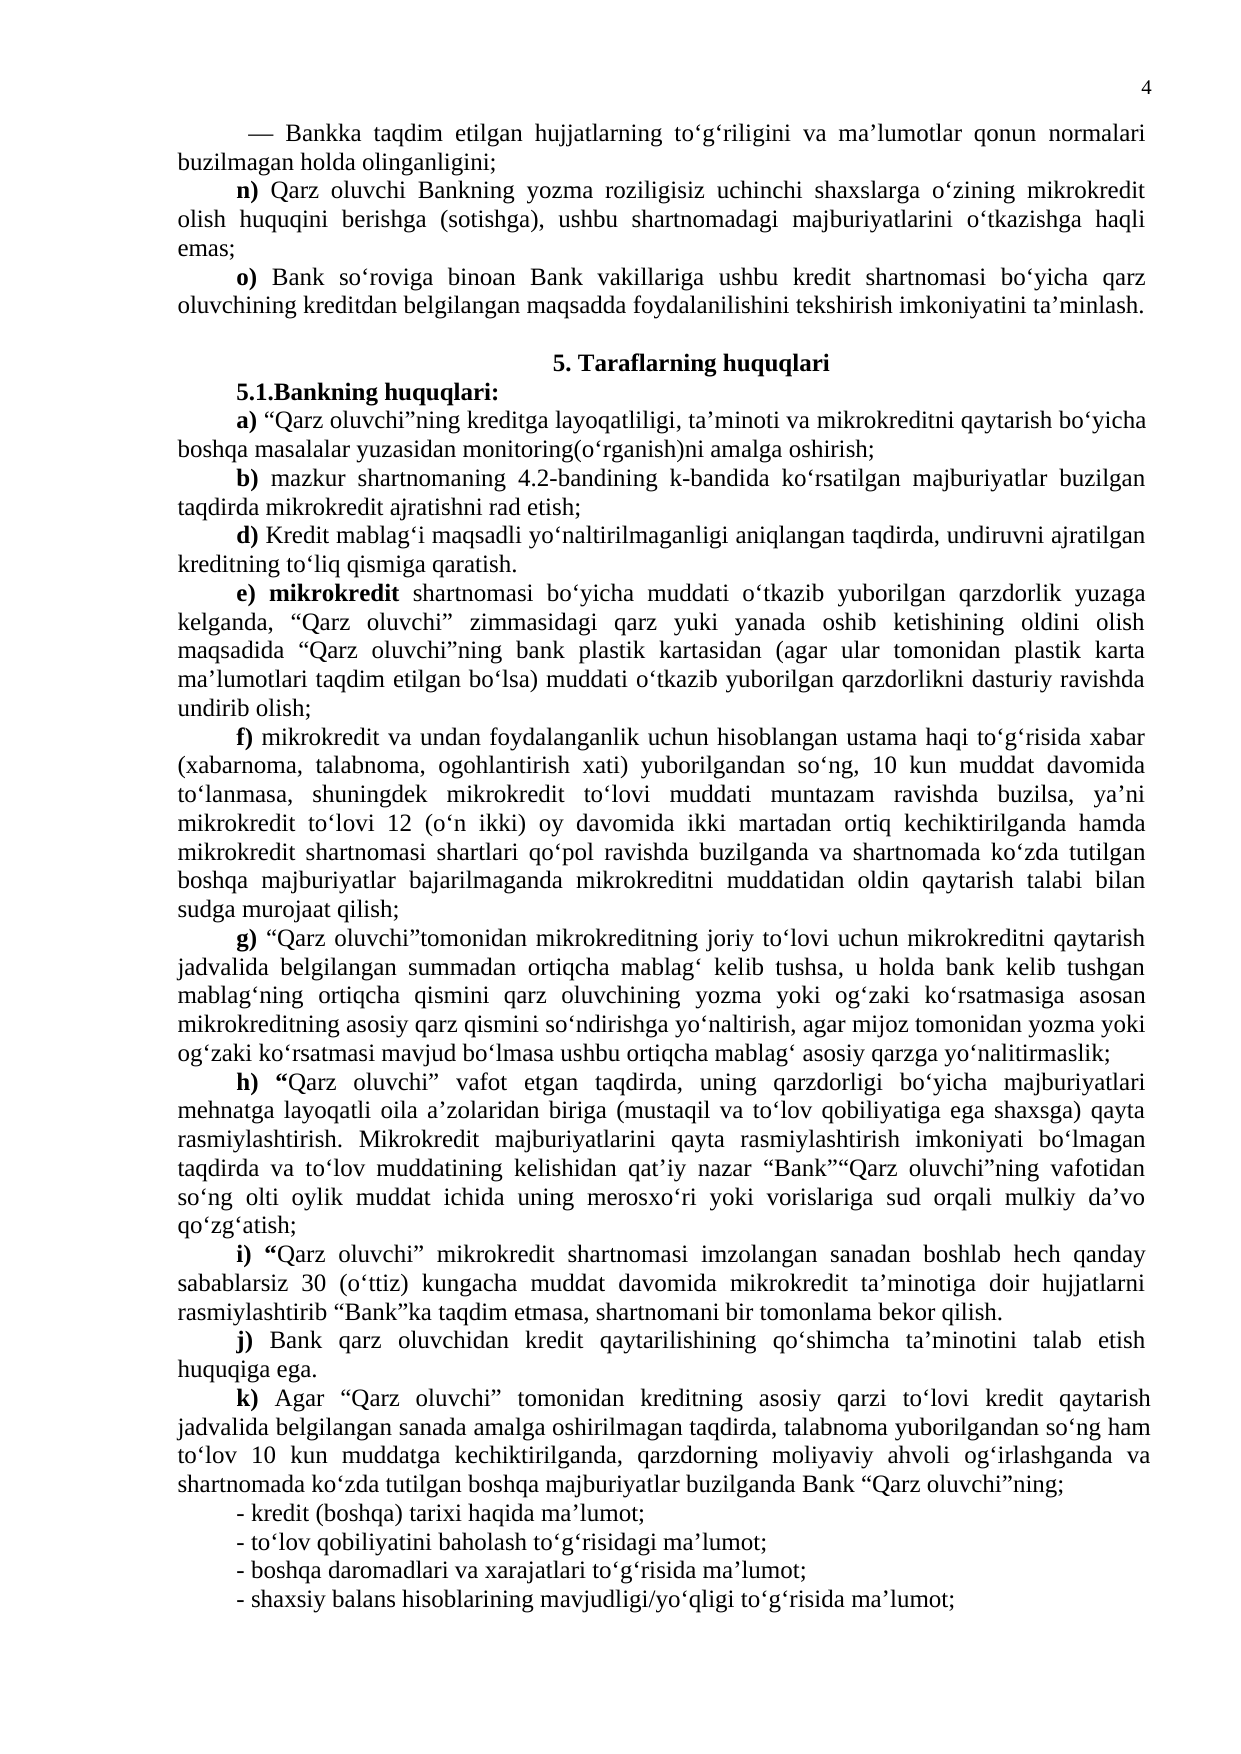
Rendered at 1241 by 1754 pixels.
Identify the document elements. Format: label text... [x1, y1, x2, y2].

text d) Kredit mablagʻi maqsadli yoʻnaltirilmaganligi aniqlangan taqdirda, undiruvni ajratilgan kreditning toʻliq qismiga qaratish. [177, 521, 1146, 578]
text - kredit (boshqa) tarixi haqida maʼlumot; [177, 1498, 1152, 1527]
text a) “Qarz oluvchi”ning kreditga layoqatliligi, taʼminoti va mikrokreditni qaytarish boʻyicha boshqa masalalar yuzasidan monitoring(oʻrganish)ni amalga oshirish; [177, 406, 1146, 463]
text 5.1.Bankning huquqlari: [177, 377, 1146, 406]
text h) “Qarz oluvchi” vafot etgan taqdirda, uning qarzdorligi boʻyicha majburiyatlari mehnatga layoqatli oila aʼzolaridan biriga (mustaqil va toʻlov qobiliyatiga ega shaxsga) qayta rasmiylashtirish. Mikrokredit majburiyatlarini qayta rasmiylashtirish imkoniyati boʻlmagan taqdirda va toʻlov muddatining kelishidan qatʼiy nazar “Bank”“Qarz oluvchi”ning vafotidan soʻng olti oylik muddat ichida uning merosxoʻri yoki vorislariga sud orqali mulkiy daʼvo qoʻzgʻatish; [177, 1067, 1146, 1239]
text i) “Qarz oluvchi” mikrokredit shartnomasi imzolangan sanadan boshlab hech qanday sabablarsiz 30 (oʻttiz) kungacha muddat davomida mikrokredit taʼminotiga doir hujjatlarni rasmiylashtirib “Bank”ka taqdim etmasa, shartnomani bir tomonlama bekor qilish. [177, 1239, 1146, 1326]
text - boshqa daromadlari va xarajatlari toʻgʻrisida maʼlumot; [177, 1556, 1152, 1584]
text f) mikrokredit va undan foydalanganlik uchun hisoblangan ustama haqi toʻgʻrisida xabar (xabarnoma, talabnoma, ogohlantirish xati) yuborilgandan soʻng, 10 kun muddat davomida toʻlanmasa, shuningdek mikrokredit toʻlovi muddati muntazam ravishda buzilsa, yaʼni mikrokredit toʻlovi 12 (oʻn ikki) oy davomida ikki martadan ortiq kechiktirilganda hamda mikrokredit shartnomasi shartlari qoʻpol ravishda buzilganda va shartnomada koʻzda tutilgan boshqa majburiyatlar bajarilmaganda mikrokreditni muddatidan oldin qaytarish talabi bilan sudga murojaat qilish; [177, 722, 1146, 923]
text n) Qarz oluvchi Bankning yozma roziligisiz uchinchi shaxslarga oʻzining mikrokredit olish huquqini berishga (sotishga), ushbu shartnomadagi majburiyatlarini oʻtkazishga haqli emas; [177, 176, 1146, 262]
text — Bankka taqdim etilgan hujjatlarning toʻgʻriligini va maʼlumotlar qonun normalari buzilmagan holda olinganligini; [177, 118, 1146, 176]
text - toʻlov qobiliyatini baholash toʻgʻrisidagi maʼlumot; [177, 1527, 1152, 1556]
text k) Agar “Qarz oluvchi” tomonidan kreditning asosiy qarzi toʻlovi kredit qaytarish jadvalida belgilangan sanada amalga oshirilmagan taqdirda, talabnoma yuborilgandan soʻng ham toʻlov 10 kun muddatga kechiktirilganda, qarzdorning moliyaviy ahvoli ogʻirlashganda va shartnomada koʻzda tutilgan boshqa majburiyatlar buzilganda Bank “Qarz oluvchi”ning; [177, 1383, 1152, 1498]
text b) mazkur shartnomaning 4.2-bandining k-bandida koʻrsatilgan majburiyatlar buzilgan taqdirda mikrokredit ajratishni rad etish; [177, 463, 1146, 521]
text j) Bank qarz oluvchidan kredit qaytarilishining qoʻshimcha taʼminotini talab etish huquqiga ega. [177, 1326, 1146, 1383]
text g) “Qarz oluvchi”tomonidan mikrokreditning joriy toʻlovi uchun mikrokreditni qaytarish jadvalida belgilangan summadan ortiqcha mablagʻ kelib tushsa, u holda bank kelib tushgan mablagʻning ortiqcha qismini qarz oluvchining yozma yoki ogʻzaki koʻrsatmasiga asosan mikrokreditning asosiy qarz qismini soʻndirishga yoʻnaltirish, agar mijoz tomonidan yozma yoki ogʻzaki koʻrsatmasi mavjud boʻlmasa ushbu ortiqcha mablagʻ asosiy qarzga yoʻnalitirmaslik; [177, 923, 1146, 1067]
text e) mikrokredit shartnomasi boʻyicha muddati oʻtkazib yuborilgan qarzdorlik yuzaga kelganda, “Qarz oluvchi” zimmasidagi qarz yuki yanada oshib ketishining oldini olish maqsadida “Qarz oluvchi”ning bank plastik kartasidan (agar ular tomonidan plastik karta maʼlumotlari taqdim etilgan boʻlsa) muddati oʻtkazib yuborilgan qarzdorlikni dasturiy ravishda undirib olish; [177, 578, 1146, 722]
text o) Bank soʻroviga binoan Bank vakillariga ushbu kredit shartnomasi boʻyicha qarz oluvchining kreditdan belgilangan maqsadda foydalanilishini tekshirish imkoniyatini taʼminlash. [177, 262, 1146, 319]
text 5. Taraflarning huquqlari [177, 348, 1146, 377]
text - shaxsiy balans hisoblarining mavjudligi/yoʻqligi toʻgʻrisida maʼlumot; [177, 1584, 1152, 1613]
